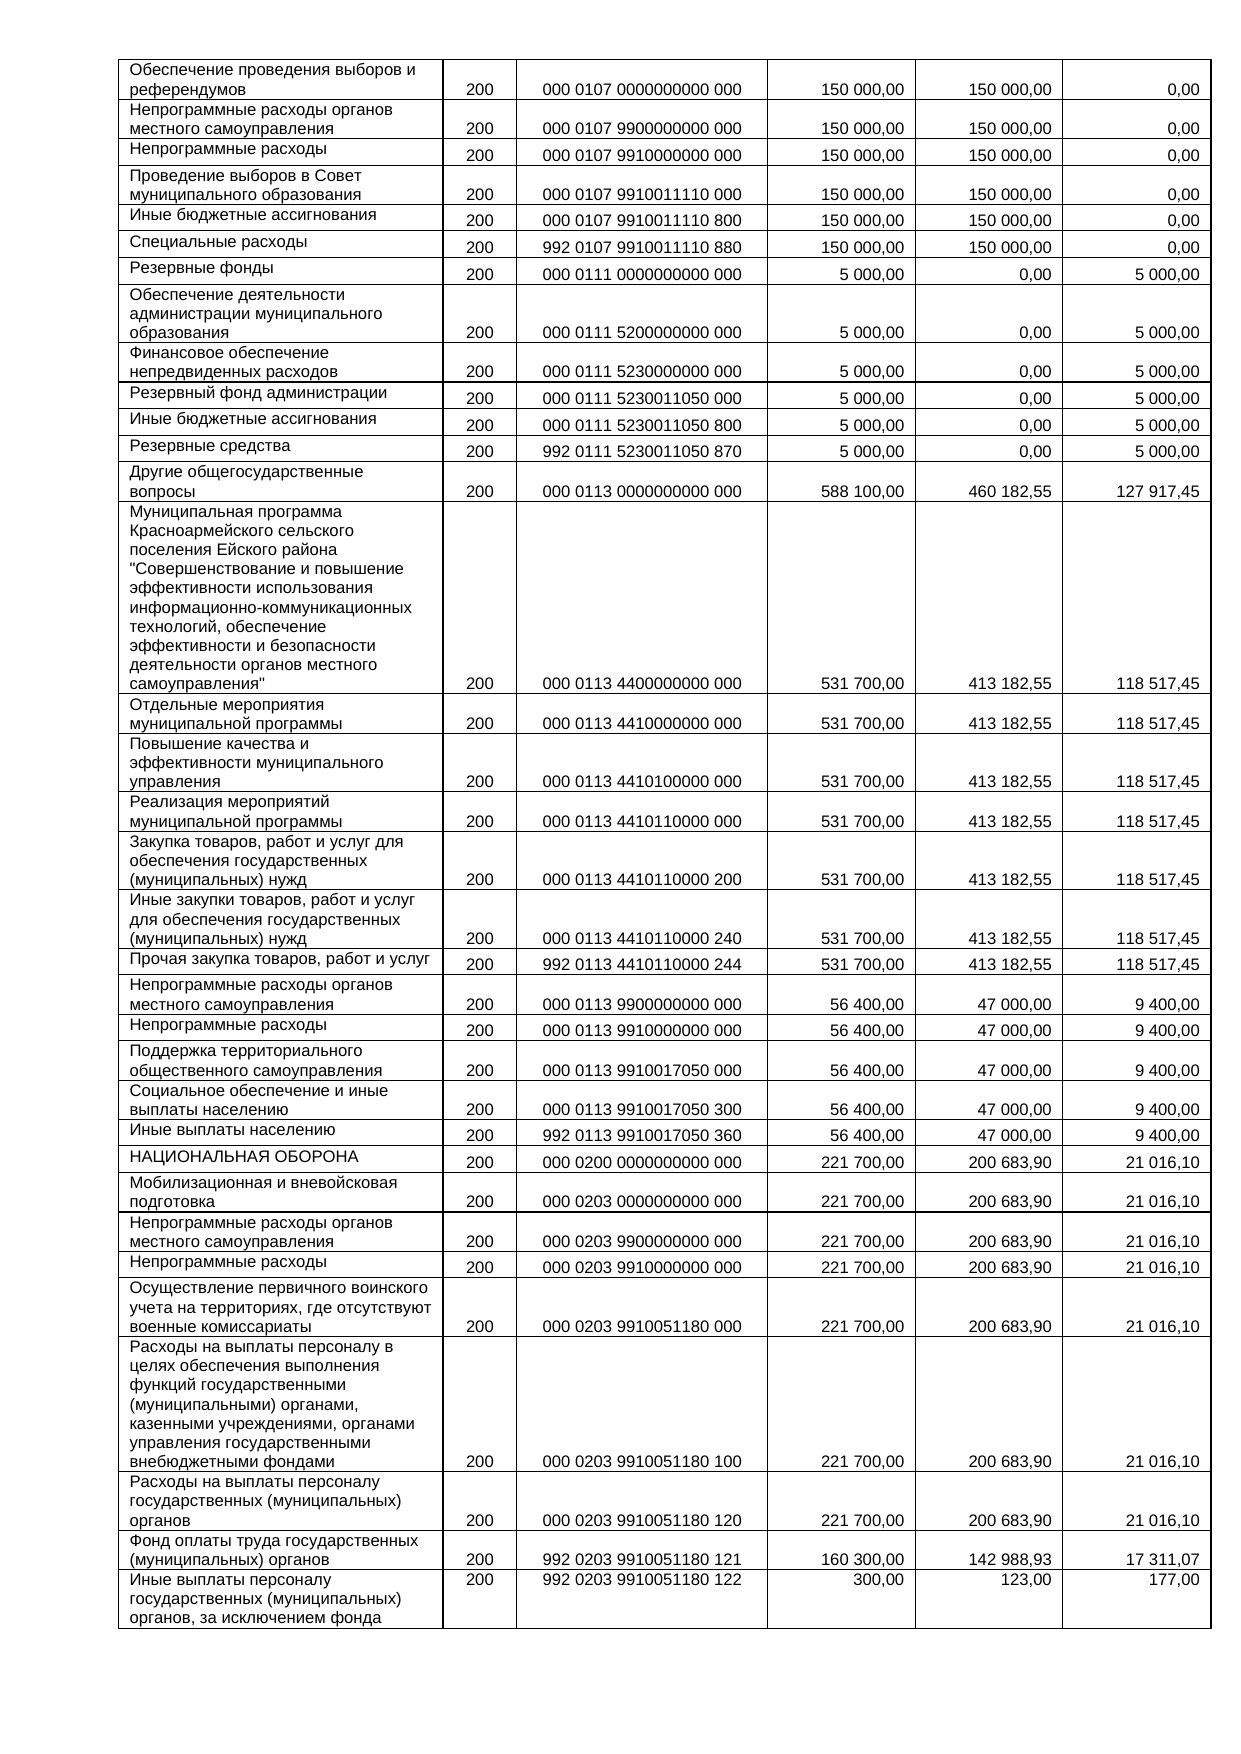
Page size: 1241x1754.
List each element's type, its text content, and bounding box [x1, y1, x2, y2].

table_cell Проведение выборов в Совет муниципального образования [119, 166, 442, 204]
table_cell 200 [444, 1120, 516, 1145]
table_cell 200 [444, 205, 516, 230]
table_cell Прочая закупка товаров, работ и услуг [119, 949, 442, 974]
table_cell 21 016,10 [1063, 1252, 1210, 1277]
table_cell 000 0203 9910000000 000 [517, 1252, 767, 1277]
table_cell 992 0113 9910017050 360 [517, 1120, 767, 1145]
table_cell 5 000,00 [768, 343, 915, 381]
table_cell 21 016,10 [1063, 1278, 1210, 1336]
table_cell 221 700,00 [768, 1472, 915, 1529]
table_cell 0,00 [916, 409, 1062, 434]
table_cell 000 0111 5230011050 000 [517, 383, 767, 408]
table_cell Фонд оплаты труда государственных (муниципальных) органов [119, 1531, 442, 1569]
table_cell 992 0107 9910011110 880 [517, 231, 767, 257]
table_cell 200 [444, 343, 516, 381]
table_cell Непрограммные расходы [119, 139, 442, 164]
table_cell 5 000,00 [1063, 409, 1210, 434]
table_cell 000 0113 4410110000 240 [517, 890, 767, 948]
table_cell 000 0113 4410100000 000 [517, 734, 767, 791]
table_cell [517, 1570, 767, 1627]
table_cell 0,00 [1063, 231, 1210, 257]
table_cell Иные бюджетные ассигнования [119, 409, 442, 434]
table_cell 5 000,00 [1063, 436, 1210, 461]
table_cell Муниципальная программа Красноармейского сельского поселения Ейского района "Совершенствование и повышение эффективности использования информационно-коммуникационных технологий, обеспечение эффективности и безопасности деятельности органов местного самоуправления" [119, 502, 442, 693]
table_cell Иные закупки товаров, работ и услуг для обеспечения государственных (муниципальных) нужд [119, 890, 442, 948]
table_cell 200 [444, 1146, 516, 1172]
table_cell 413 182,55 [916, 832, 1062, 889]
table_cell 150 000,00 [916, 166, 1062, 204]
table_cell Непрограммные расходы [119, 1252, 442, 1277]
table_cell 413 182,55 [916, 734, 1062, 791]
table_cell 200 683,90 [916, 1472, 1062, 1529]
table_cell Иные бюджетные ассигнования [119, 205, 442, 230]
table_cell 992 0203 9910051180 121 [517, 1531, 767, 1569]
table_cell 0,00 [916, 436, 1062, 461]
table_cell 118 517,45 [1063, 502, 1210, 693]
table_cell 200 [444, 231, 516, 257]
table_cell 531 700,00 [768, 949, 915, 974]
table_cell 142 988,93 [916, 1531, 1062, 1569]
table_cell 9 400,00 [1063, 975, 1210, 1013]
table_cell 460 182,55 [916, 462, 1062, 501]
table_cell 000 0111 5230000000 000 [517, 343, 767, 381]
table_cell 000 0107 9900000000 000 [517, 100, 767, 138]
table_cell 200 [444, 1213, 516, 1251]
table_cell 200 [444, 1337, 516, 1471]
table_cell 588 100,00 [768, 462, 915, 501]
table_cell 200 [444, 502, 516, 693]
table_cell 200 [444, 1252, 516, 1277]
table_cell 118 517,45 [1063, 734, 1210, 791]
table_cell 150 000,00 [916, 100, 1062, 138]
table_cell Повышение качества и эффективности муниципального управления [119, 734, 442, 791]
table_cell Специальные расходы [119, 231, 442, 257]
table_cell 200 [444, 285, 516, 342]
table_cell 150 000,00 [768, 166, 915, 204]
table_cell 413 182,55 [916, 949, 1062, 974]
table_cell 150 000,00 [768, 205, 915, 230]
table_cell 5 000,00 [1063, 343, 1210, 381]
table_cell 000 0200 0000000000 000 [517, 1146, 767, 1172]
table_cell 150 000,00 [768, 100, 915, 138]
table_cell 21 016,10 [1063, 1173, 1210, 1211]
table_cell 5 000,00 [1063, 285, 1210, 342]
table_cell 47 000,00 [916, 1120, 1062, 1145]
table_cell 531 700,00 [768, 832, 915, 889]
table_cell Непрограммные расходы органов местного самоуправления [119, 1213, 442, 1251]
table_cell 000 0203 9910051180 000 [517, 1278, 767, 1336]
table_cell 000 0203 9910051180 100 [517, 1337, 767, 1471]
table_cell 9 400,00 [1063, 1041, 1210, 1079]
table_cell 000 0111 5200000000 000 [517, 285, 767, 342]
table_cell 413 182,55 [916, 694, 1062, 733]
table_cell 000 0113 4410000000 000 [517, 694, 767, 733]
table_cell 413 182,55 [916, 890, 1062, 948]
table_cell 9 400,00 [1063, 1081, 1210, 1119]
table_cell 5 000,00 [1063, 258, 1210, 283]
table_cell 150 000,00 [768, 60, 915, 98]
table_cell 47 000,00 [916, 1015, 1062, 1040]
table_cell 221 700,00 [768, 1337, 915, 1471]
table_cell 200 [444, 462, 516, 501]
table_cell 531 700,00 [768, 734, 915, 791]
table_cell 200 [444, 975, 516, 1013]
table_cell 118 517,45 [1063, 890, 1210, 948]
table_cell 200 [444, 1278, 516, 1336]
table_cell 5 000,00 [768, 285, 915, 342]
table_cell 5 000,00 [768, 383, 915, 408]
table_cell Реализация мероприятий муниципальной программы [119, 792, 442, 831]
table_cell 200 [444, 1015, 516, 1040]
table_cell 17 311,07 [1063, 1531, 1210, 1569]
table_cell 200 683,90 [916, 1173, 1062, 1211]
table_cell 200 [444, 792, 516, 831]
table_cell 9 400,00 [1063, 1015, 1210, 1040]
table_cell 200 683,90 [916, 1278, 1062, 1336]
table_cell 56 400,00 [768, 1081, 915, 1119]
table_cell 47 000,00 [916, 975, 1062, 1013]
table_cell 118 517,45 [1063, 832, 1210, 889]
table_cell 000 0111 5230011050 800 [517, 409, 767, 434]
table_cell 0,00 [1063, 166, 1210, 204]
table_cell 0,00 [916, 383, 1062, 408]
table_cell Отдельные мероприятия муниципальной программы [119, 694, 442, 733]
table_cell 0,00 [1063, 139, 1210, 164]
table_cell 300,00 [768, 1570, 915, 1627]
table_cell 150 000,00 [768, 231, 915, 257]
table_cell 0,00 [916, 285, 1062, 342]
table_cell 47 000,00 [916, 1041, 1062, 1079]
table_cell 150 000,00 [916, 139, 1062, 164]
table_cell 56 400,00 [768, 975, 915, 1013]
table_cell Финансовое обеспечение непредвиденных расходов [119, 343, 442, 381]
table_cell 000 0111 0000000000 000 [517, 258, 767, 283]
table_cell Закупка товаров, работ и услуг для обеспечения государственных (муниципальных) нужд [119, 832, 442, 889]
table_cell Обеспечение проведения выборов и референдумов [119, 60, 442, 98]
table_cell 200 [444, 139, 516, 164]
table_cell Социальное обеспечение и иные выплаты населению [119, 1081, 442, 1119]
table_cell 221 700,00 [768, 1146, 915, 1172]
table_cell 5 000,00 [768, 436, 915, 461]
table_cell 000 0203 9900000000 000 [517, 1213, 767, 1251]
table_cell 56 400,00 [768, 1120, 915, 1145]
table_cell 118 517,45 [1063, 694, 1210, 733]
table_cell 000 0113 9910000000 000 [517, 1015, 767, 1040]
table_cell 200 [444, 383, 516, 408]
table_cell 21 016,10 [1063, 1213, 1210, 1251]
table_cell 000 0107 9910011110 800 [517, 205, 767, 230]
table_cell 150 000,00 [916, 231, 1062, 257]
table_cell 21 016,10 [1063, 1337, 1210, 1471]
table_cell 200 [444, 1472, 516, 1529]
table_cell Резервные фонды [119, 258, 442, 283]
table_cell 200 683,90 [916, 1213, 1062, 1251]
table_cell 000 0113 0000000000 000 [517, 462, 767, 501]
table_cell 200 [444, 1081, 516, 1119]
table_cell 127 917,45 [1063, 462, 1210, 501]
table_cell 000 0113 4410110000 200 [517, 832, 767, 889]
table_cell 0,00 [916, 258, 1062, 283]
table_cell 992 0113 4410110000 244 [517, 949, 767, 974]
table_cell 200 [444, 949, 516, 974]
table_cell 200 [444, 890, 516, 948]
table_cell 531 700,00 [768, 694, 915, 733]
table_cell 21 016,10 [1063, 1472, 1210, 1529]
table_cell Обеспечение деятельности администрации муниципального образования [119, 285, 442, 342]
table_cell Непрограммные расходы [119, 1015, 442, 1040]
table_cell Расходы на выплаты персоналу государственных (муниципальных) органов [119, 1472, 442, 1529]
table_cell 5 000,00 [768, 258, 915, 283]
table_cell 413 182,55 [916, 792, 1062, 831]
table_cell 200 [444, 694, 516, 733]
table_cell 150 000,00 [768, 139, 915, 164]
table_cell 000 0113 9910017050 300 [517, 1081, 767, 1119]
table_cell 000 0113 9900000000 000 [517, 975, 767, 1013]
table_cell Непрограммные расходы органов местного самоуправления [119, 100, 442, 138]
table_cell 200 683,90 [916, 1146, 1062, 1172]
table_cell 118 517,45 [1063, 792, 1210, 831]
table_cell 200 [444, 409, 516, 434]
table_cell 531 700,00 [768, 890, 915, 948]
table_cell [119, 1570, 442, 1627]
table_cell 200 [444, 166, 516, 204]
table_cell 200 [444, 100, 516, 138]
table_cell 221 700,00 [768, 1213, 915, 1251]
table_cell 992 0111 5230011050 870 [517, 436, 767, 461]
table_cell 150 000,00 [916, 205, 1062, 230]
table_cell 200 683,90 [916, 1337, 1062, 1471]
table_cell 5 000,00 [1063, 383, 1210, 408]
table_cell 200 [444, 1173, 516, 1211]
table_cell Осуществление первичного воинского учета на территориях, где отсутствуют военные комиссариаты [119, 1278, 442, 1336]
table_cell 200 [444, 1531, 516, 1569]
table_cell 000 0107 0000000000 000 [517, 60, 767, 98]
table_cell 123,00 [916, 1570, 1062, 1627]
table_cell 5 000,00 [768, 409, 915, 434]
table_cell 000 0203 9910051180 120 [517, 1472, 767, 1529]
table_cell 21 016,10 [1063, 1146, 1210, 1172]
table_cell 9 400,00 [1063, 1120, 1210, 1145]
table_cell 000 0113 4410110000 000 [517, 792, 767, 831]
table_cell Мобилизационная и вневойсковая подготовка [119, 1173, 442, 1211]
table_cell 000 0113 9910017050 000 [517, 1041, 767, 1079]
table_cell 200 [444, 734, 516, 791]
table_cell 200 683,90 [916, 1252, 1062, 1277]
table_cell 221 700,00 [768, 1278, 915, 1336]
table_cell 221 700,00 [768, 1173, 915, 1211]
table_cell Резервные средства [119, 436, 442, 461]
table_cell 200 [444, 832, 516, 889]
table_cell 531 700,00 [768, 502, 915, 693]
table_cell 56 400,00 [768, 1041, 915, 1079]
table_cell Другие общегосударственные вопросы [119, 462, 442, 501]
table_cell 0,00 [1063, 100, 1210, 138]
table_cell 200 [444, 258, 516, 283]
table_cell 531 700,00 [768, 792, 915, 831]
table_cell 000 0203 0000000000 000 [517, 1173, 767, 1211]
table_cell 200 [444, 436, 516, 461]
table_cell 47 000,00 [916, 1081, 1062, 1119]
table_cell 200 [444, 1041, 516, 1079]
table_cell 0,00 [916, 343, 1062, 381]
table_cell 150 000,00 [916, 60, 1062, 98]
table_cell 000 0113 4400000000 000 [517, 502, 767, 693]
table_cell 177,00 [1063, 1570, 1210, 1627]
table_cell 000 0107 9910011110 000 [517, 166, 767, 204]
table_cell 221 700,00 [768, 1252, 915, 1277]
table_cell 160 300,00 [768, 1531, 915, 1569]
table_cell Резервный фонд администрации [119, 383, 442, 408]
table_cell НАЦИОНАЛЬНАЯ ОБОРОНА [119, 1146, 442, 1172]
table_cell Расходы на выплаты персоналу в целях обеспечения выполнения функций государственными (муниципальными) органами, казенными учреждениями, органами управления государственными внебюджетными фондами [119, 1337, 442, 1471]
table_cell 413 182,55 [916, 502, 1062, 693]
table_cell 56 400,00 [768, 1015, 915, 1040]
table_cell 0,00 [1063, 60, 1210, 98]
table_cell 118 517,45 [1063, 949, 1210, 974]
table_cell Поддержка территориального общественного самоуправления [119, 1041, 442, 1079]
table_cell 200 [444, 60, 516, 98]
table_cell 000 0107 9910000000 000 [517, 139, 767, 164]
table_cell 0,00 [1063, 205, 1210, 230]
table_cell 200 [444, 1570, 516, 1627]
table_cell Непрограммные расходы органов местного самоуправления [119, 975, 442, 1013]
table_cell Иные выплаты населению [119, 1120, 442, 1145]
